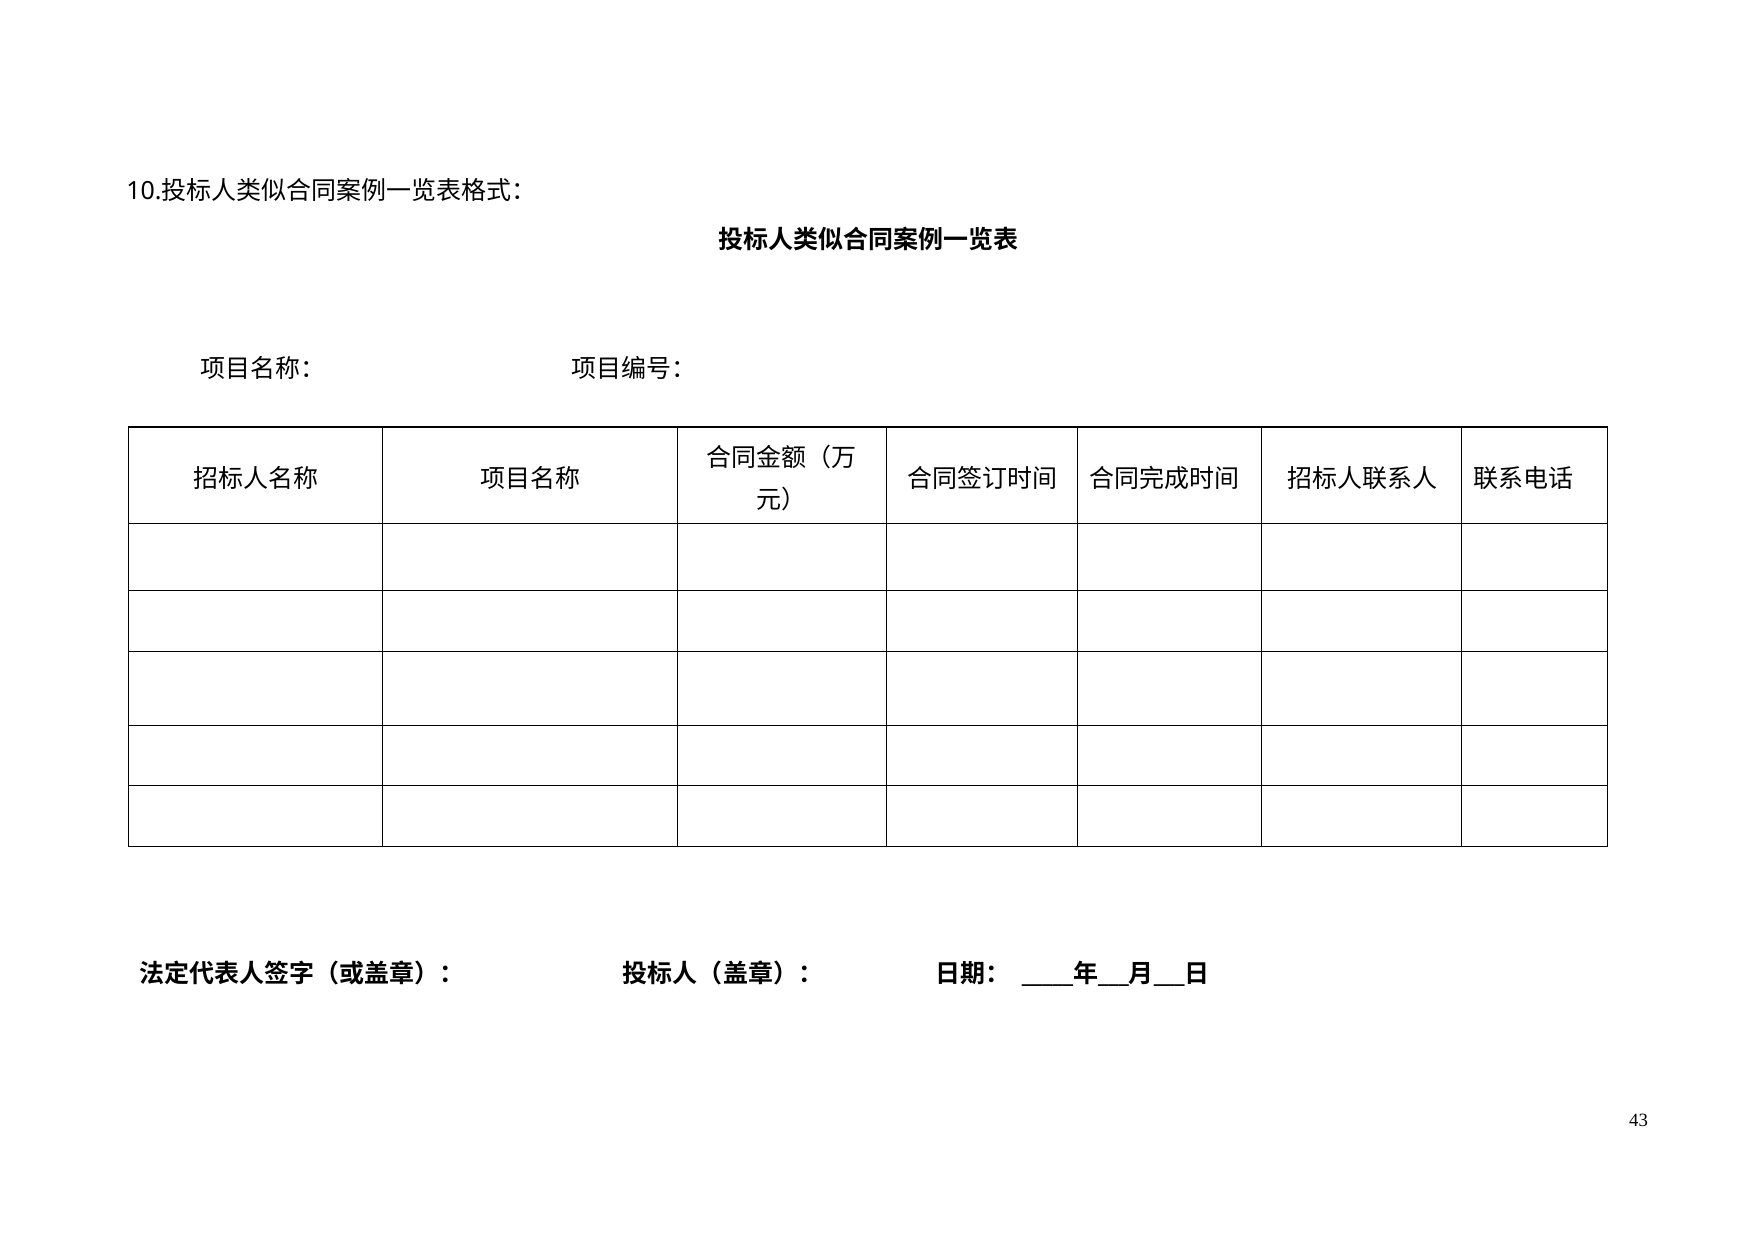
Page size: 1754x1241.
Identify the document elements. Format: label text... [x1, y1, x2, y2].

text 项目名称： 项目编号： [89, 349, 1648, 385]
table_cell [383, 591, 677, 651]
table_cell [678, 726, 886, 785]
text 法定代表人签字（或盖章）： 投标人（盖章）： 日期： _____年___月___日 [89, 954, 1648, 990]
table_cell [887, 652, 1077, 725]
table_cell [1262, 524, 1461, 590]
table_header 合同金额（万元） [678, 428, 886, 523]
table_cell [129, 652, 382, 725]
table_cell [383, 786, 677, 846]
table_cell [1462, 726, 1607, 785]
table_cell [678, 786, 886, 846]
table_cell [1078, 524, 1261, 590]
table_cell [887, 726, 1077, 785]
table_cell [1262, 652, 1461, 725]
text 投标人类似合同案例一览表 [89, 219, 1648, 256]
table_header 招标人联系人 [1262, 428, 1461, 523]
table_header 项目名称 [383, 428, 677, 523]
table_cell [1262, 786, 1461, 846]
text 10.投标人类似合同案例一览表格式： [89, 171, 1648, 207]
table_cell [678, 591, 886, 651]
table_cell [129, 591, 382, 651]
table_cell [383, 652, 677, 725]
table_header 合同完成时间 [1078, 428, 1261, 523]
table_cell [129, 786, 382, 846]
table_cell [1462, 652, 1607, 725]
table_cell [383, 524, 677, 590]
table_cell [1078, 591, 1261, 651]
table_cell [887, 524, 1077, 590]
table_cell [1078, 652, 1261, 725]
table_cell [1262, 726, 1461, 785]
table_header 合同签订时间 [887, 428, 1077, 523]
table_cell [887, 786, 1077, 846]
table_cell [678, 652, 886, 725]
table_cell [1462, 524, 1607, 590]
table_cell [383, 726, 677, 785]
table_cell [129, 524, 382, 590]
table_cell [1462, 591, 1607, 651]
table_cell [678, 524, 886, 590]
table_cell [1262, 591, 1461, 651]
table_header 招标人名称 [129, 428, 382, 523]
table_cell [1078, 786, 1261, 846]
table_cell [129, 726, 382, 785]
table_cell [1078, 726, 1261, 785]
table_cell [1462, 786, 1607, 846]
table_header 联系电话 [1462, 428, 1607, 523]
table_cell [887, 591, 1077, 651]
